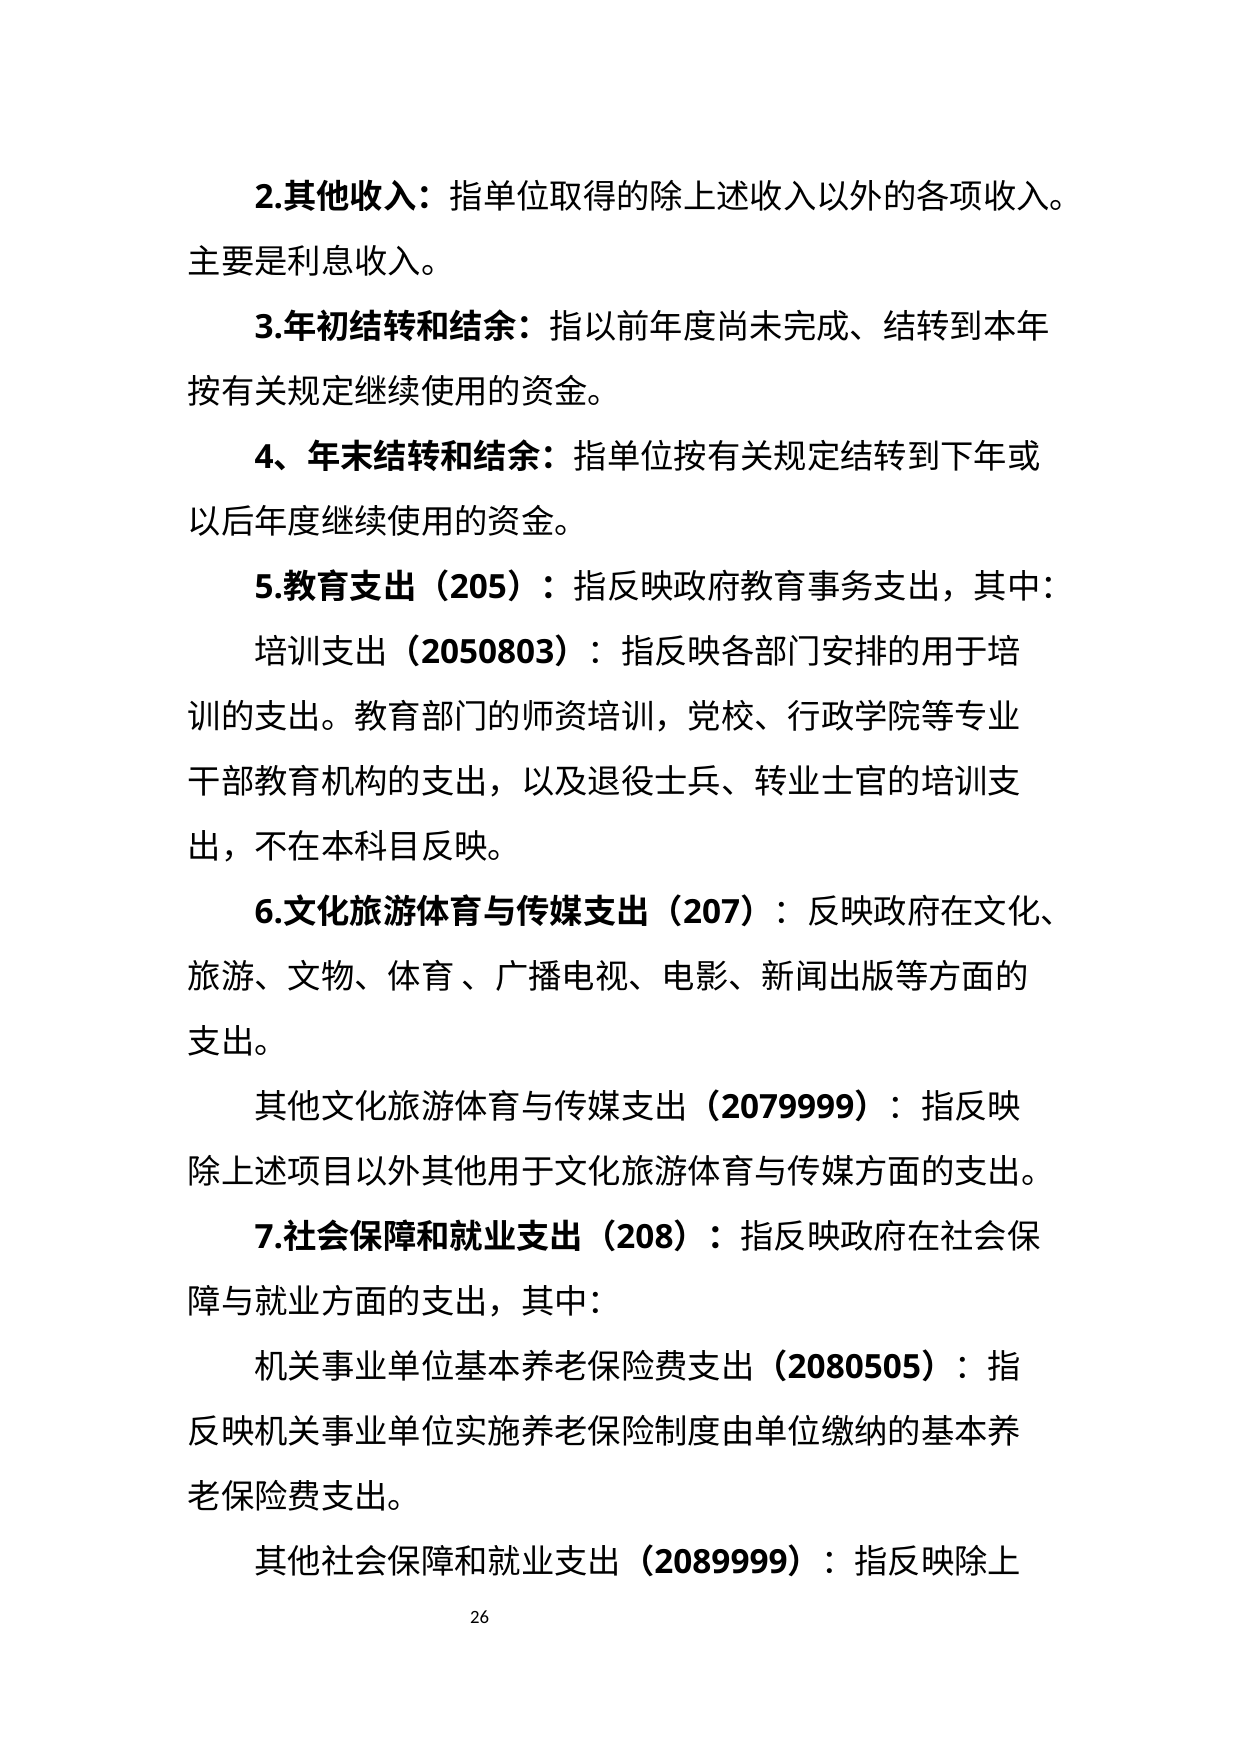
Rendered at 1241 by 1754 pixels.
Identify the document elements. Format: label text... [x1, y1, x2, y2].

text 其他文化旅游体育与传媒支出（2079999）：指反映除上述项目以外其他用于文化旅游体育与传媒方面的支出。 [187, 1072, 1053, 1202]
list 5.教育支出（205）：指反映政府教育事务支出，其中： [187, 552, 1053, 617]
text 3.年初结转和结余：指以前年度尚未完成、结转到本年按有关规定继续使用的资金。 [187, 292, 1053, 422]
text 7.社会保障和就业支出（208）：指反映政府在社会保障与就业方面的支出，其中： [187, 1202, 1053, 1332]
text 6.文化旅游体育与传媒支出（207）：反映政府在文化、旅游、文物、体育 、广播电视、电影、新闻出版等方面的支出。 [187, 877, 1053, 1072]
text 机关事业单位基本养老保险费支出（2080505）：指反映机关事业单位实施养老保险制度由单位缴纳的基本养老保险费支出。 [187, 1332, 1053, 1527]
text 2.其他收入：指单位取得的除上述收入以外的各项收入。主要是利息收入。 [187, 162, 1053, 292]
text 4、年末结转和结余：指单位按有关规定结转到下年或以后年度继续使用的资金。 [187, 422, 1053, 552]
list 培训支出（2050803）：指反映各部门安排的用于培训的支出。教育部门的师资培训，党校、行政学院等专业干部教育机构的支出，以及退役士兵、转业士官的培训支出，不在本科目反映。 [187, 617, 1053, 877]
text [187, 1527, 1053, 1592]
